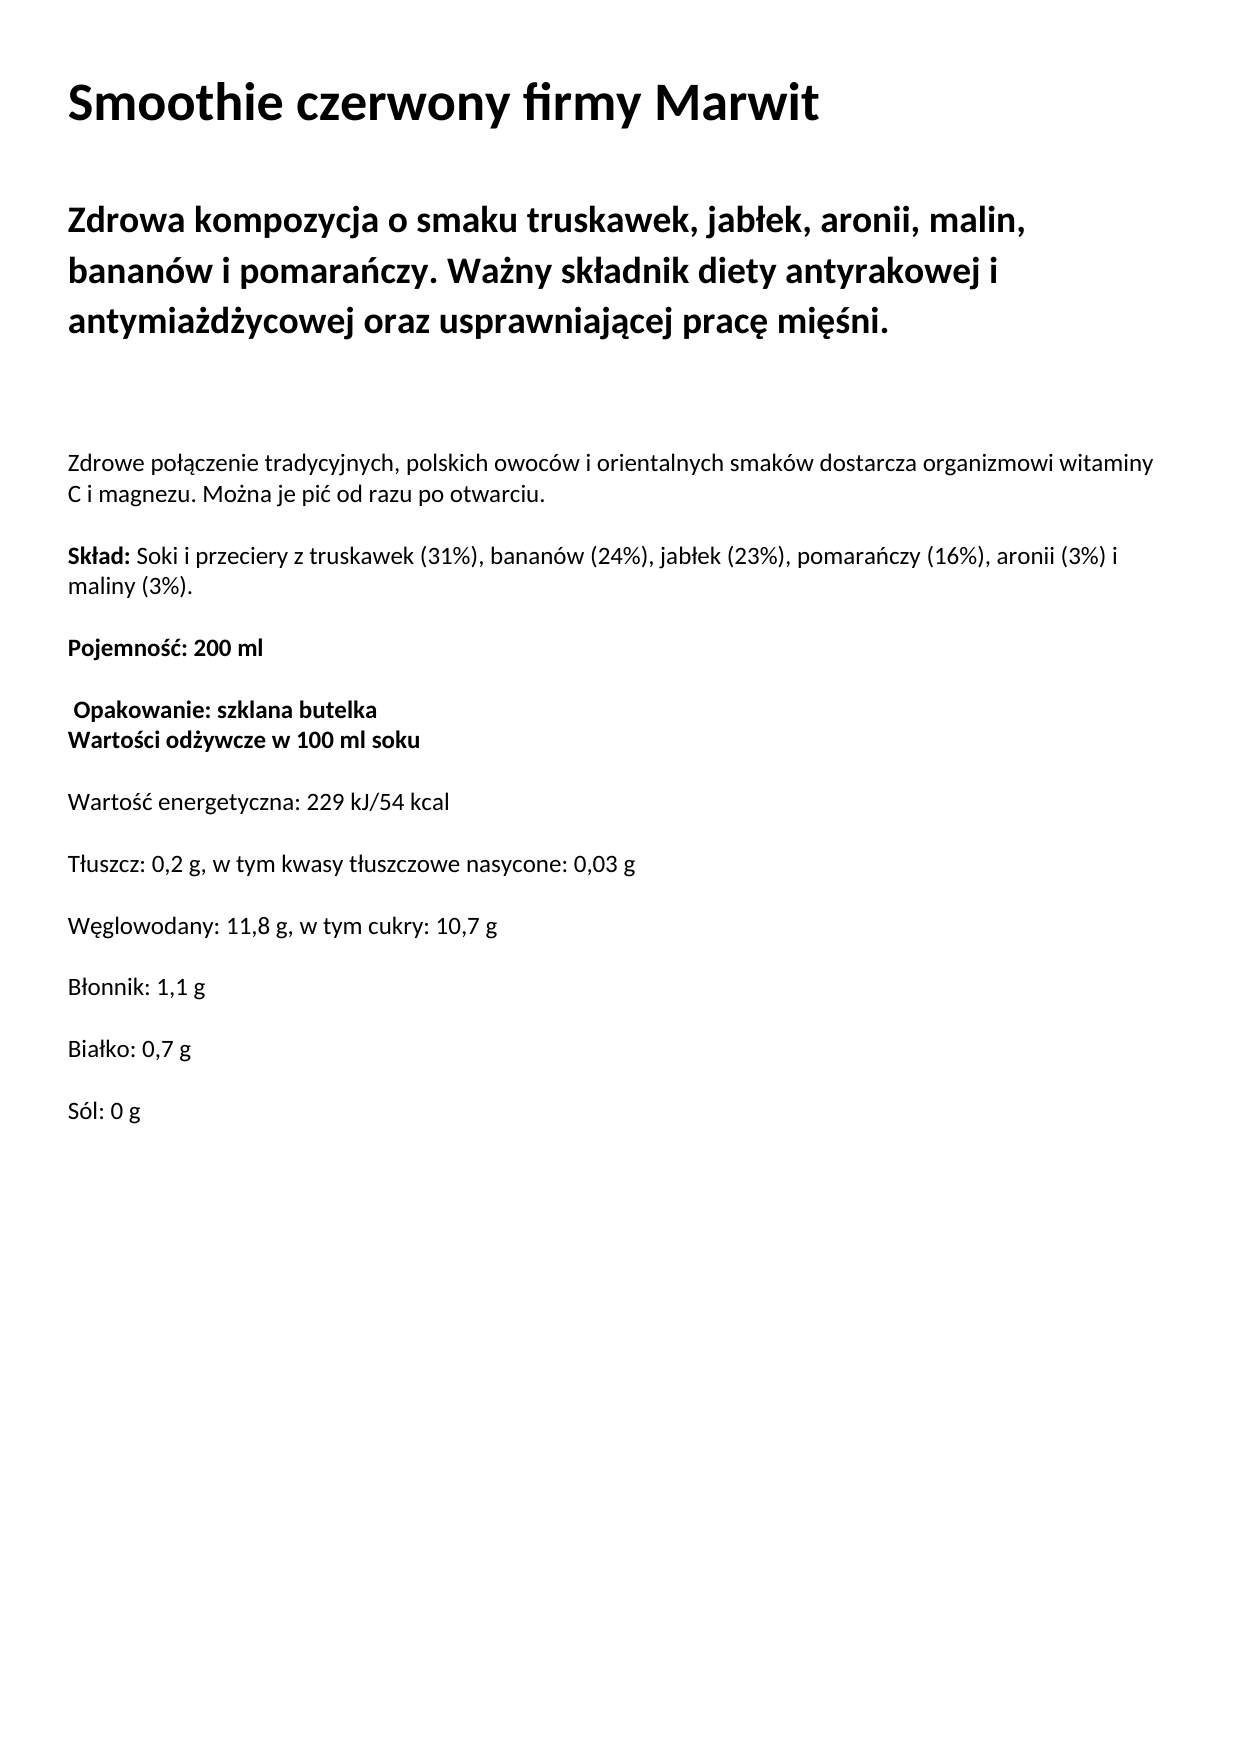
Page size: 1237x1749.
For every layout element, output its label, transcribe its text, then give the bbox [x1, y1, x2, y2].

text Wartość energetyczna: 229 kJ/54 kcal [68, 786, 1169, 817]
text Węglowodany: 11,8 g, w tym cukry: 10,7 g [68, 910, 1169, 940]
text Białko: 0,7 g [68, 1033, 1169, 1064]
text Skład: Soki i przeciery z truskawek (31%), bananów (24%), jabłek (23%), pomarańczy (16%), aronii (3%) i maliny (3%). [68, 540, 1169, 601]
text Smoothie czerwony firmy Marwit [68, 68, 1169, 134]
text Opakowanie: szklana butelka [68, 694, 1169, 724]
text Wartości odżywcze w 100 ml soku [68, 724, 1169, 755]
text Pojemność: 200 ml [68, 632, 1169, 663]
text Zdrowa kompozycja o smaku truskawek, jabłek, aronii, malin, bananów i pomarańczy. Ważny składnik diety antyrakowej i antymiażdżycowej oraz usprawniającej pracę mięśni. [68, 196, 1169, 343]
text Zdrowe połączenie tradycyjnych, polskich owoców i orientalnych smaków dostarcza organizmowi witaminy C i magnezu. Można je pić od razu po otwarciu. [68, 448, 1169, 509]
text Sól: 0 g [68, 1095, 1169, 1126]
text Błonnik: 1,1 g [68, 972, 1169, 1002]
text Tłuszcz: 0,2 g, w tym kwasy tłuszczowe nasycone: 0,03 g [68, 848, 1169, 878]
